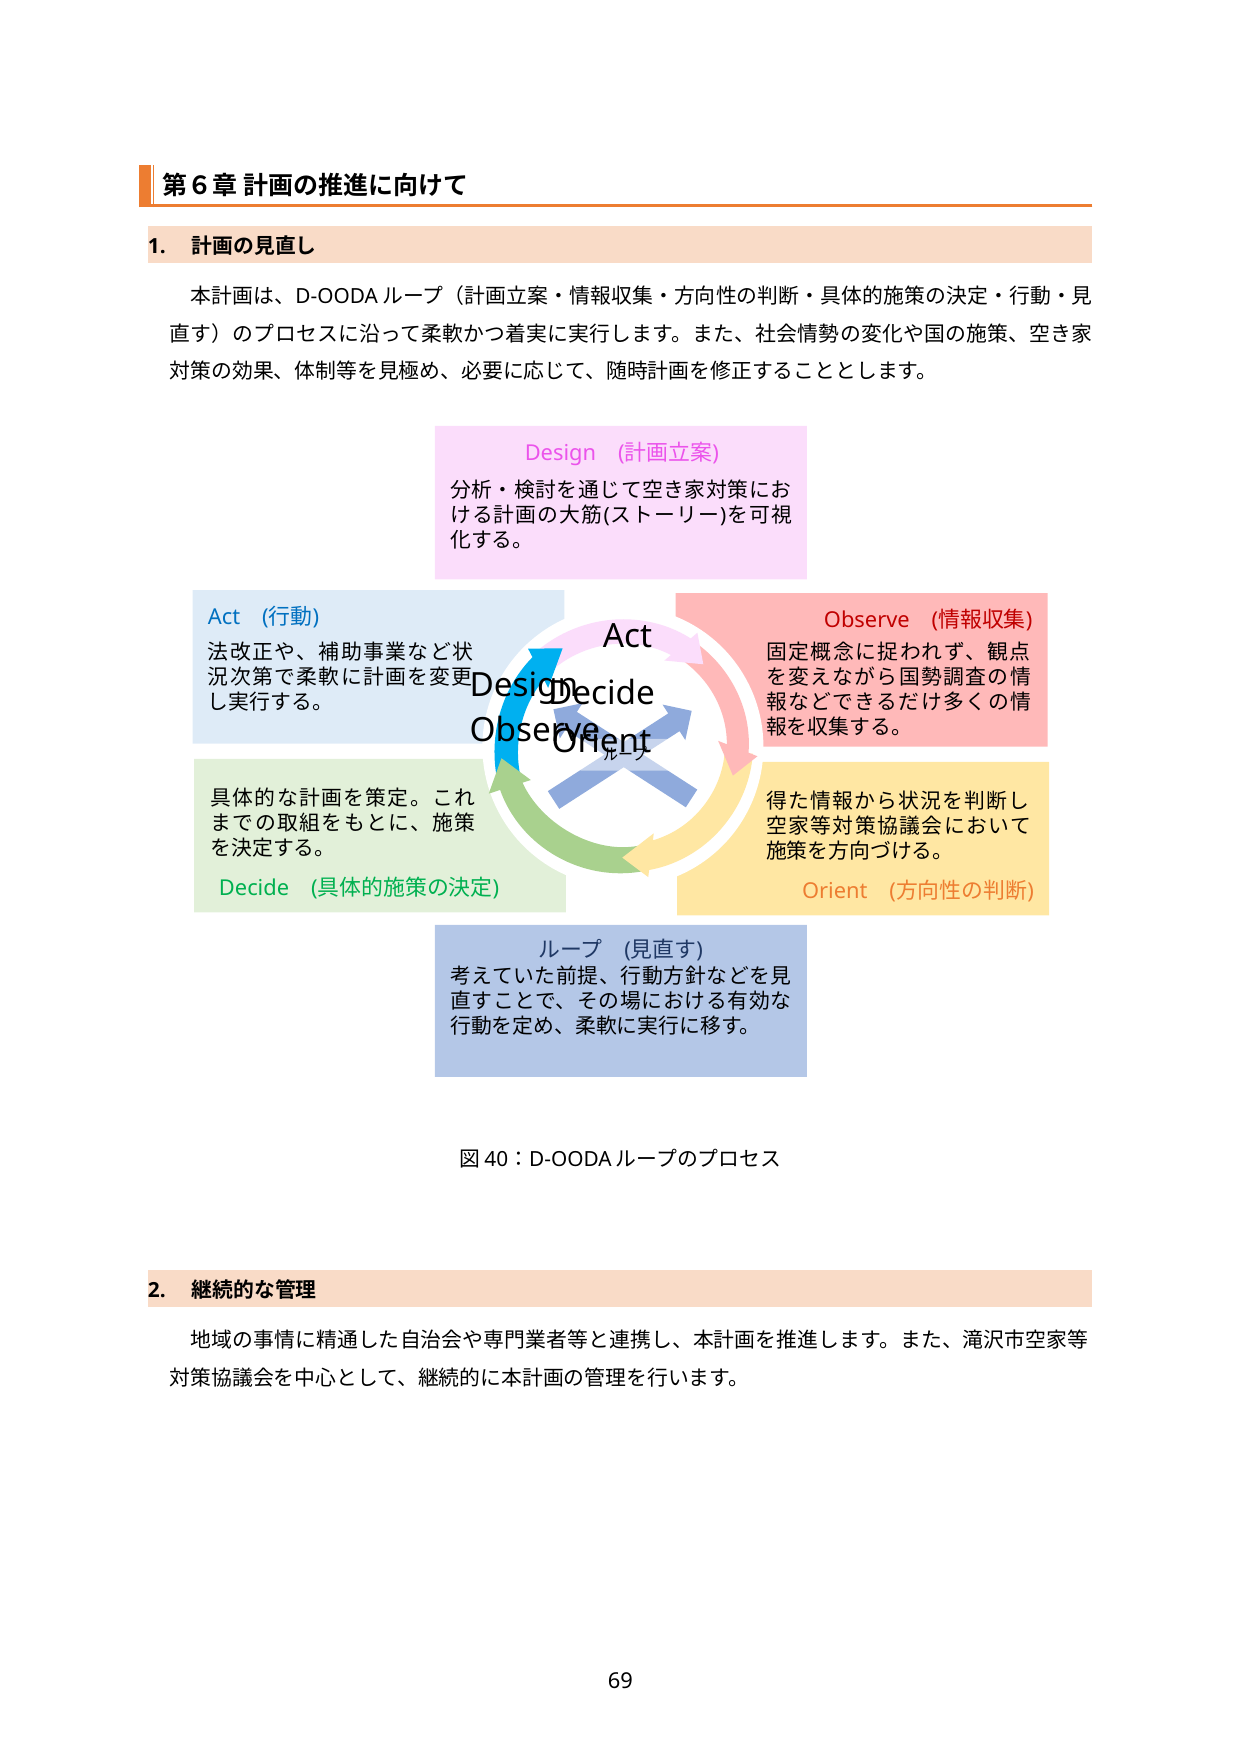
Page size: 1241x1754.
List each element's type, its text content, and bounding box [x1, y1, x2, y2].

text 継続的な管理 [148, 1270, 1092, 1307]
text 本計画は、D-OODAループ（計画立案・情報収集・方向性の判断・具体的施策の決定・行動・見直す）のプロセスに沿って柔軟かつ着実に実行します。また、社会情勢の変化や国の施策、空き家対策の効果、体制等を見極め、必要に応じて、随時計画を修正することとします。 [169, 276, 1092, 388]
text 計画の推進に向けて [138, 164, 1092, 207]
text 図40：D-OODAループのプロセス [148, 1138, 1092, 1176]
list 計画の見直し [148, 226, 1092, 263]
text 地域の事情に精通した自治会や専門業者等と連携し、本計画を推進します。また、滝沢市空家等対策協議会を中心として、継続的に本計画の管理を行います。 [169, 1320, 1092, 1395]
